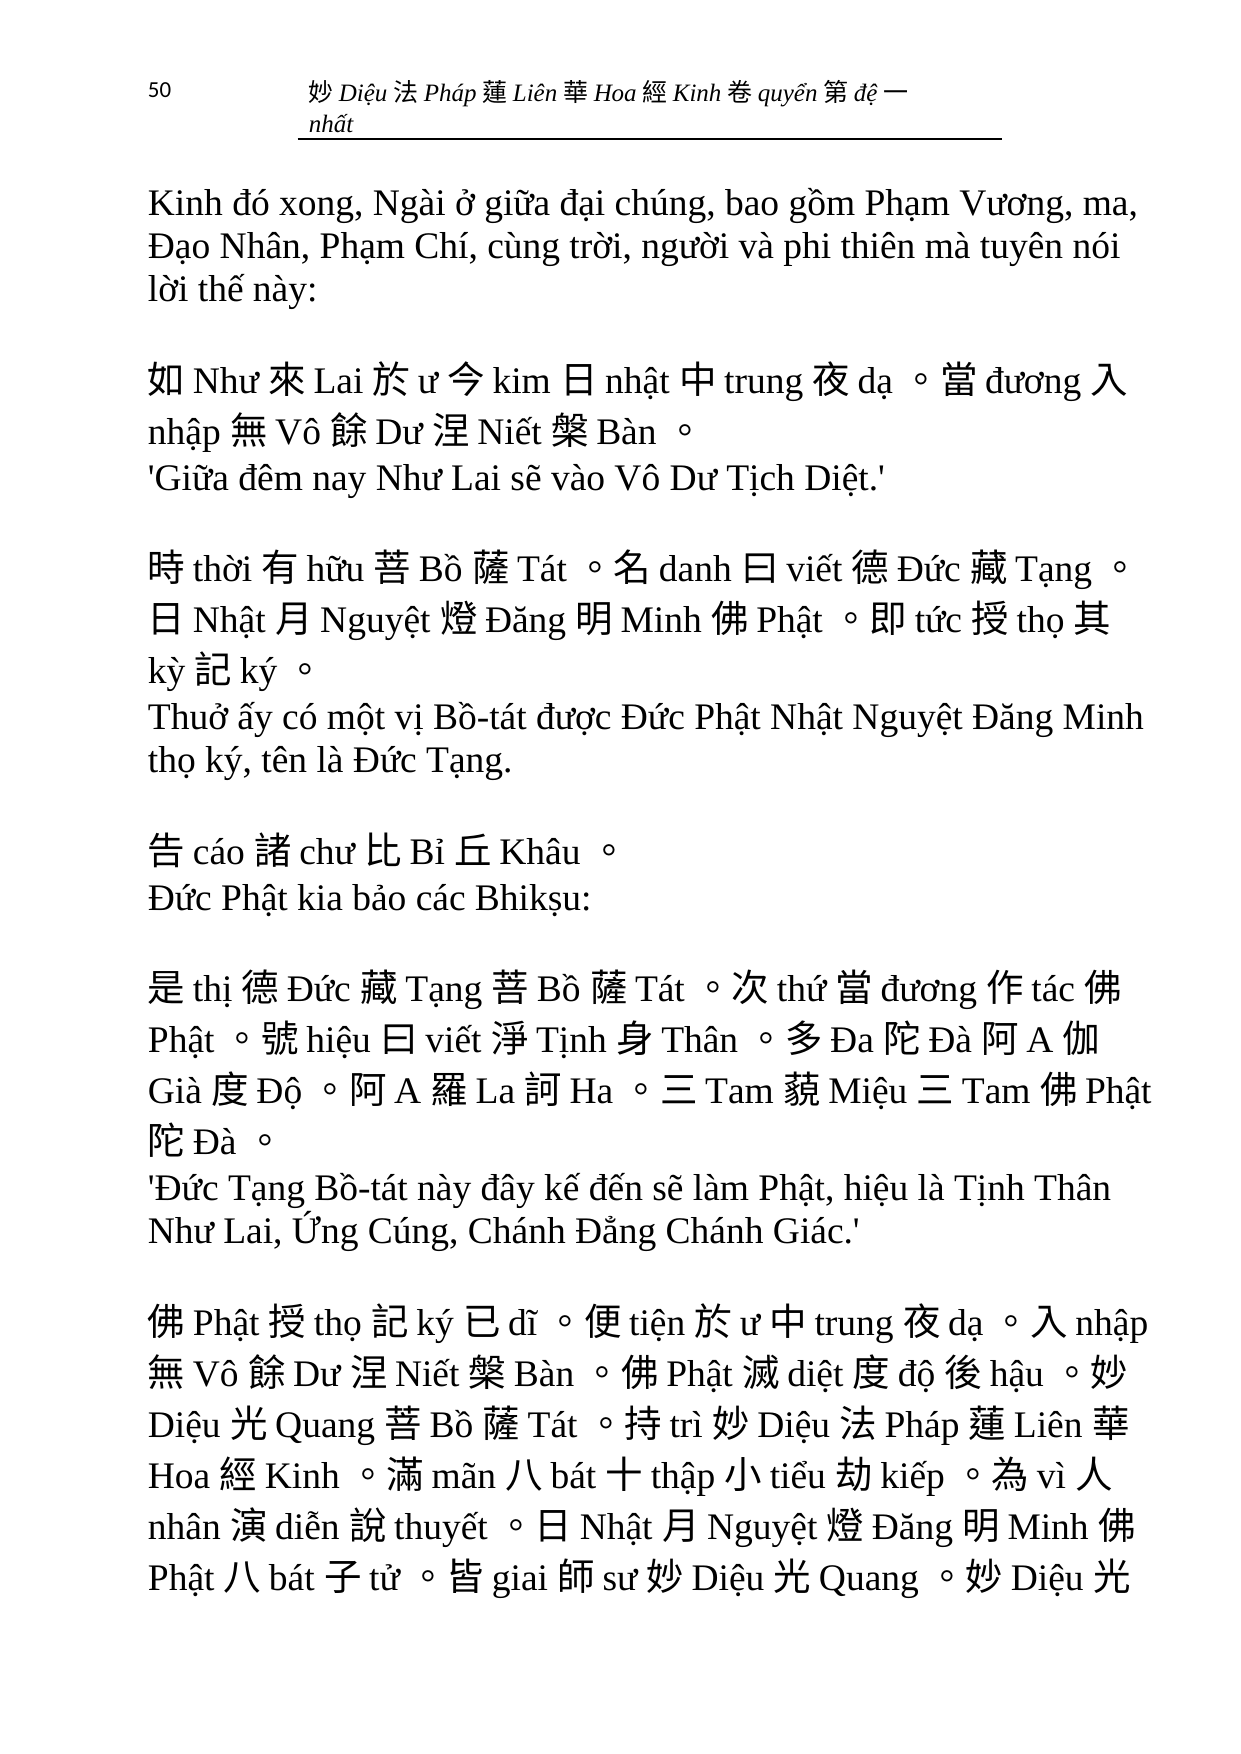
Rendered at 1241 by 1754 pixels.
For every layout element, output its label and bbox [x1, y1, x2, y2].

text [148, 181, 1152, 1601]
